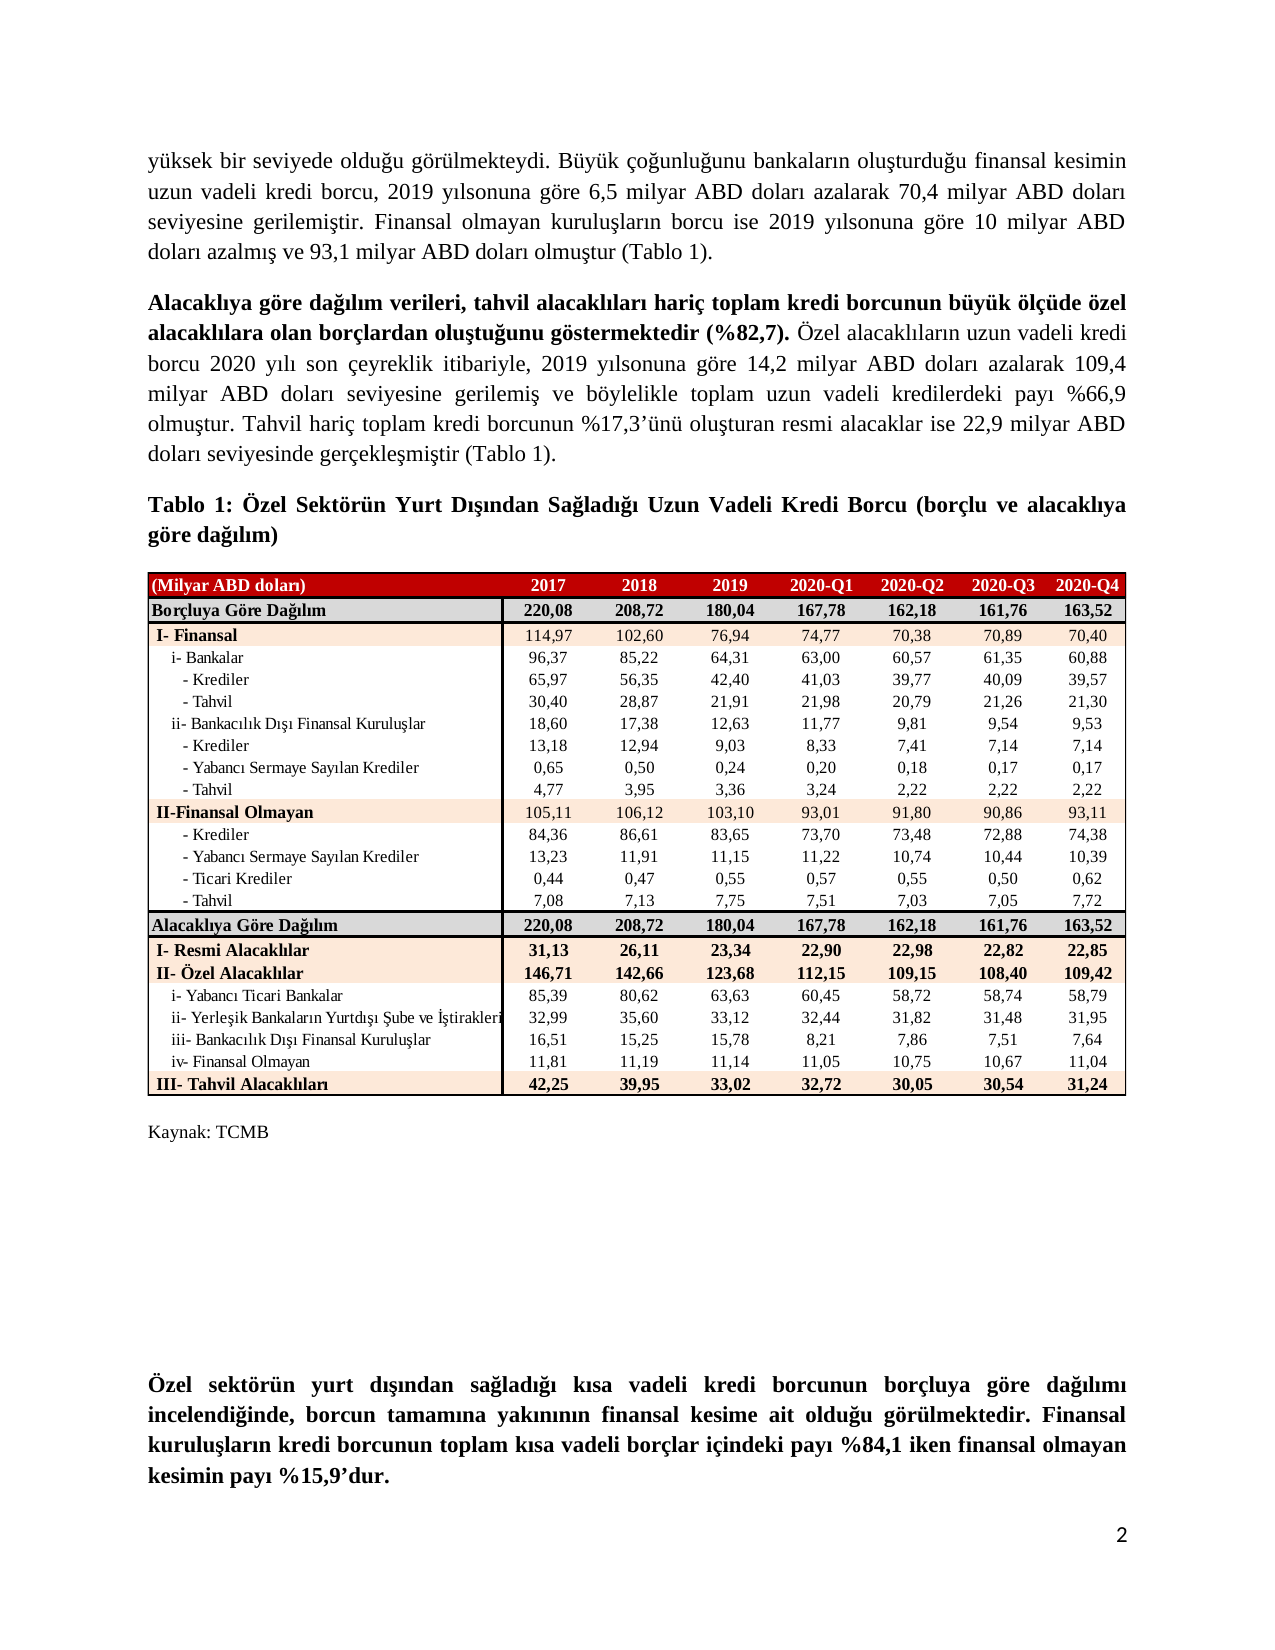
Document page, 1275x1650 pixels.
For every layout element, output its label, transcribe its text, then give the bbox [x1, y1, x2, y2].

text Kaynak: TCMB [148, 1121, 1127, 1143]
text Alacaklıya göre dağılım verileri, tahvil alacaklıları hariç toplam kredi borcunun büyük ölçüde özel alacaklılara olan borçlardan oluştuğunu göstermektedir (%82,7). Özel alacaklıların uzun vadeli kredi borcu 2020 yılı son çeyreklik itibariyle, 2019 yılsonuna göre 14,2 milyar ABD doları azalarak 109,4 milyar ABD doları seviyesine gerilemiş ve böylelikle toplam uzun vadeli kredilerdeki payı %66,9 olmuştur. Tahvil hariç toplam kredi borcunun %17,3’ünü oluşturan resmi alacaklar ise 22,9 milyar ABD doları seviyesinde gerçekleşmiştir (Tablo 1). [148, 289, 1127, 467]
text Tablo 1: Özel Sektörün Yurt Dışından Sağladığı Uzun Vadeli Kredi Borcu (borçlu ve alacaklıya göre dağılım) [148, 491, 1127, 548]
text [148, 148, 1127, 264]
text Özel sektörün yurt dışından sağladığı kısa vadeli kredi borcunun borçluya göre dağılımı incelendiğinde, borcun tamamına yakınının finansal kesime ait olduğu görülmektedir. Finansal kuruluşların kredi borcunun toplam kısa vadeli borçlar içindeki payı %84,1 iken finansal olmayan kesimin payı %15,9’dur. [148, 1371, 1127, 1488]
